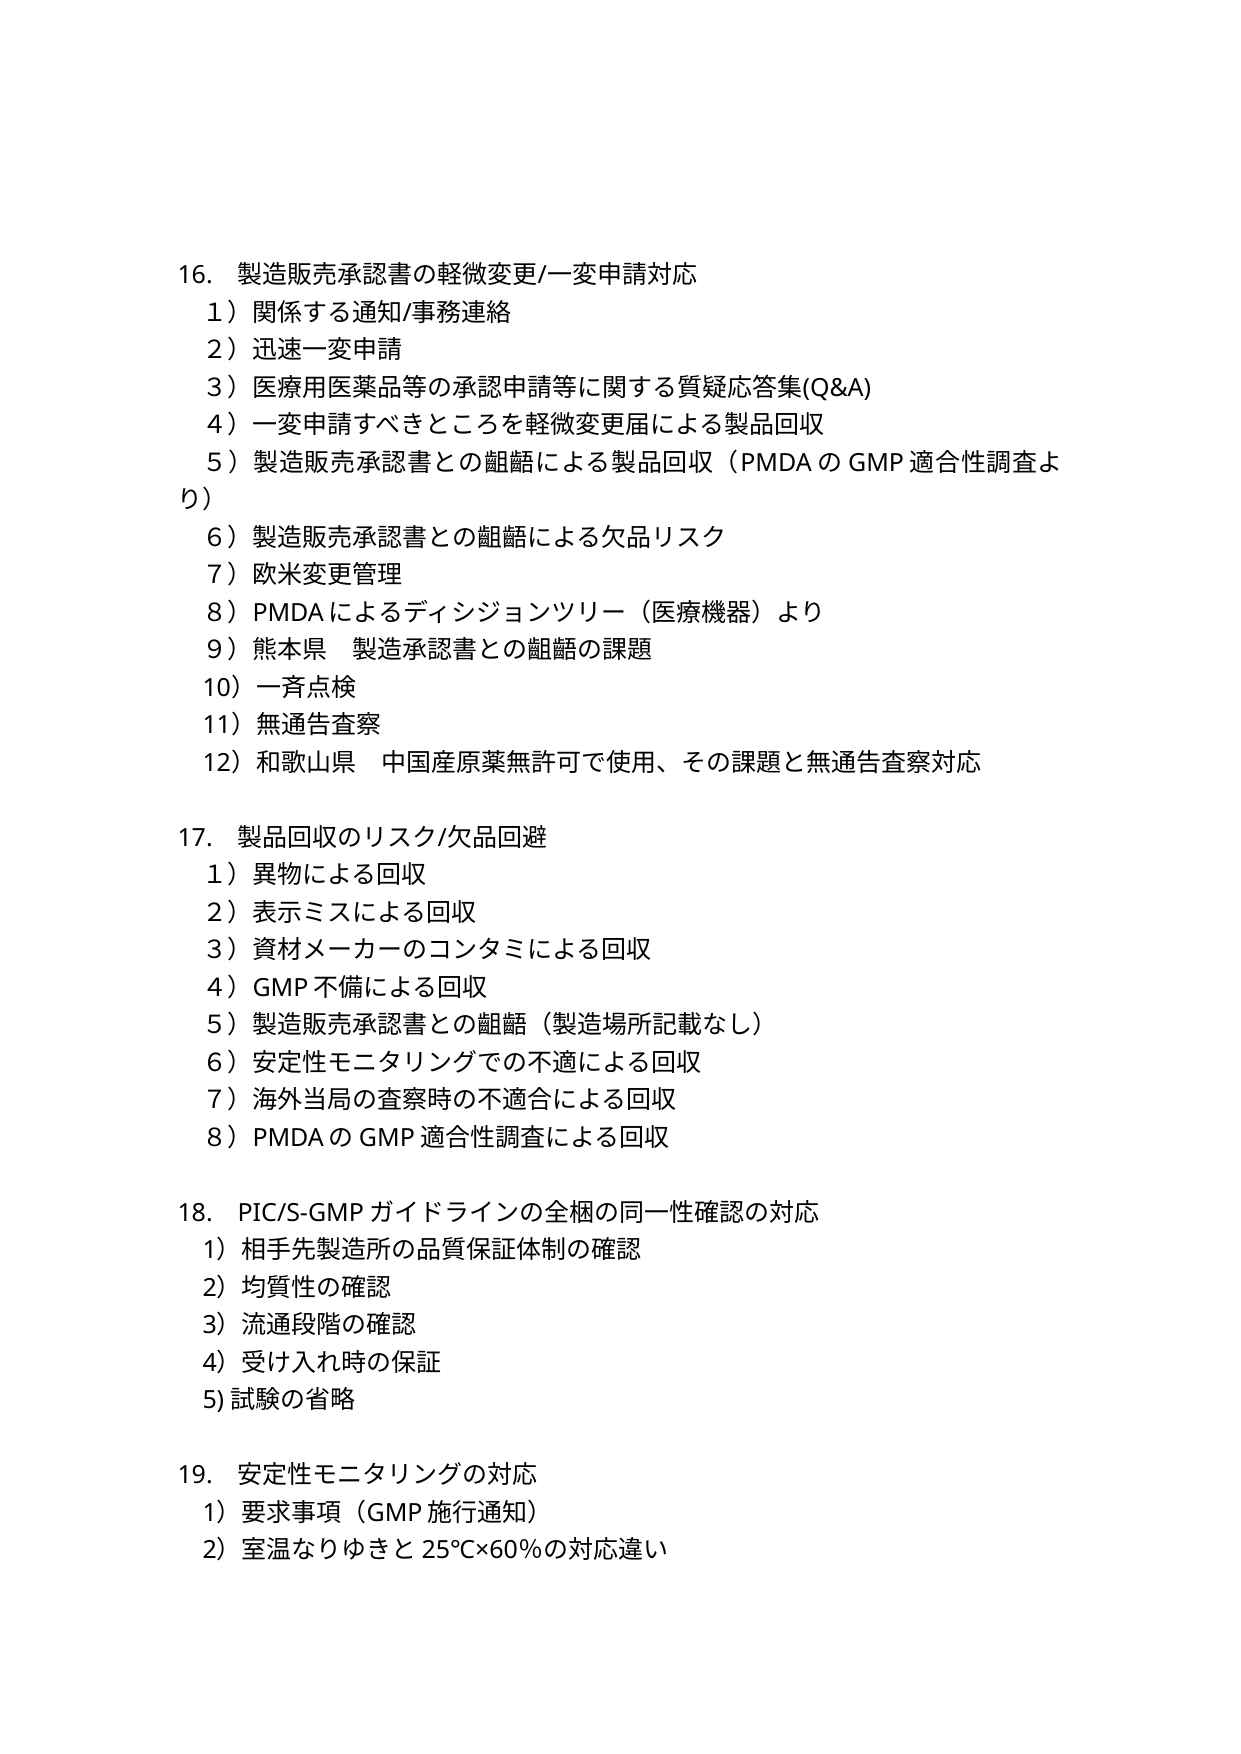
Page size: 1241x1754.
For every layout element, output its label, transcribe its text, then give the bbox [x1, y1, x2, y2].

text １）関係する通知/事務連絡 [177, 292, 1063, 329]
text ８）PMDAのGMP適合性調査による回収 [177, 1117, 1063, 1154]
text ９）熊本県 製造承認書との齟齬の課題 [177, 629, 1063, 667]
text 2）室温なりゆきと25℃×60％の対応違い [177, 1529, 1063, 1567]
text ８）PMDAによるディシジョンツリー（医療機器）より [177, 592, 1063, 629]
text ２）表示ミスによる回収 [177, 892, 1063, 929]
text １）異物による回収 [177, 854, 1063, 892]
text ７）海外当局の査察時の不適合による回収 [177, 1079, 1063, 1117]
text 3）流通段階の確認 [177, 1304, 1063, 1342]
text 17. 製品回収のリスク/欠品回避 [177, 817, 1063, 854]
text 1）相手先製造所の品質保証体制の確認 [177, 1229, 1063, 1267]
text ４）GMP不備による回収 [177, 967, 1063, 1004]
text ５）製造販売承認書との齟齬（製造場所記載なし） [177, 1004, 1063, 1042]
text 5) 試験の省略 [177, 1379, 1063, 1417]
text ６）製造販売承認書との齟齬による欠品リスク [177, 517, 1063, 554]
text ３）資材メーカーのコンタミによる回収 [177, 929, 1063, 967]
text ２）迅速一変申請 [177, 329, 1063, 367]
text 19. 安定性モニタリングの対応 [177, 1454, 1063, 1492]
text ６）安定性モニタリングでの不適による回収 [177, 1042, 1063, 1079]
text 18. PIC/S-GMPガイドラインの全梱の同一性確認の対応 [177, 1192, 1063, 1229]
text 2）均質性の確認 [177, 1267, 1063, 1304]
text ５）製造販売承認書との齟齬による製品回収（PMDAのGMP適合性調査より） [177, 442, 1063, 517]
text 4）受け入れ時の保証 [177, 1342, 1063, 1379]
text 16. 製造販売承認書の軽微変更/一変申請対応 [177, 254, 1063, 292]
text 10）一斉点検 [177, 667, 1063, 704]
text ３）医療用医薬品等の承認申請等に関する質疑応答集(Q&A) [177, 367, 1063, 404]
text ４）一変申請すべきところを軽微変更届による製品回収 [177, 404, 1063, 442]
text 12）和歌山県 中国産原薬無許可で使用、その課題と無通告査察対応 [177, 742, 1063, 779]
text 11）無通告査察 [177, 704, 1063, 742]
text 1）要求事項（GMP施行通知） [177, 1492, 1063, 1529]
text ７）欧米変更管理 [177, 554, 1063, 592]
